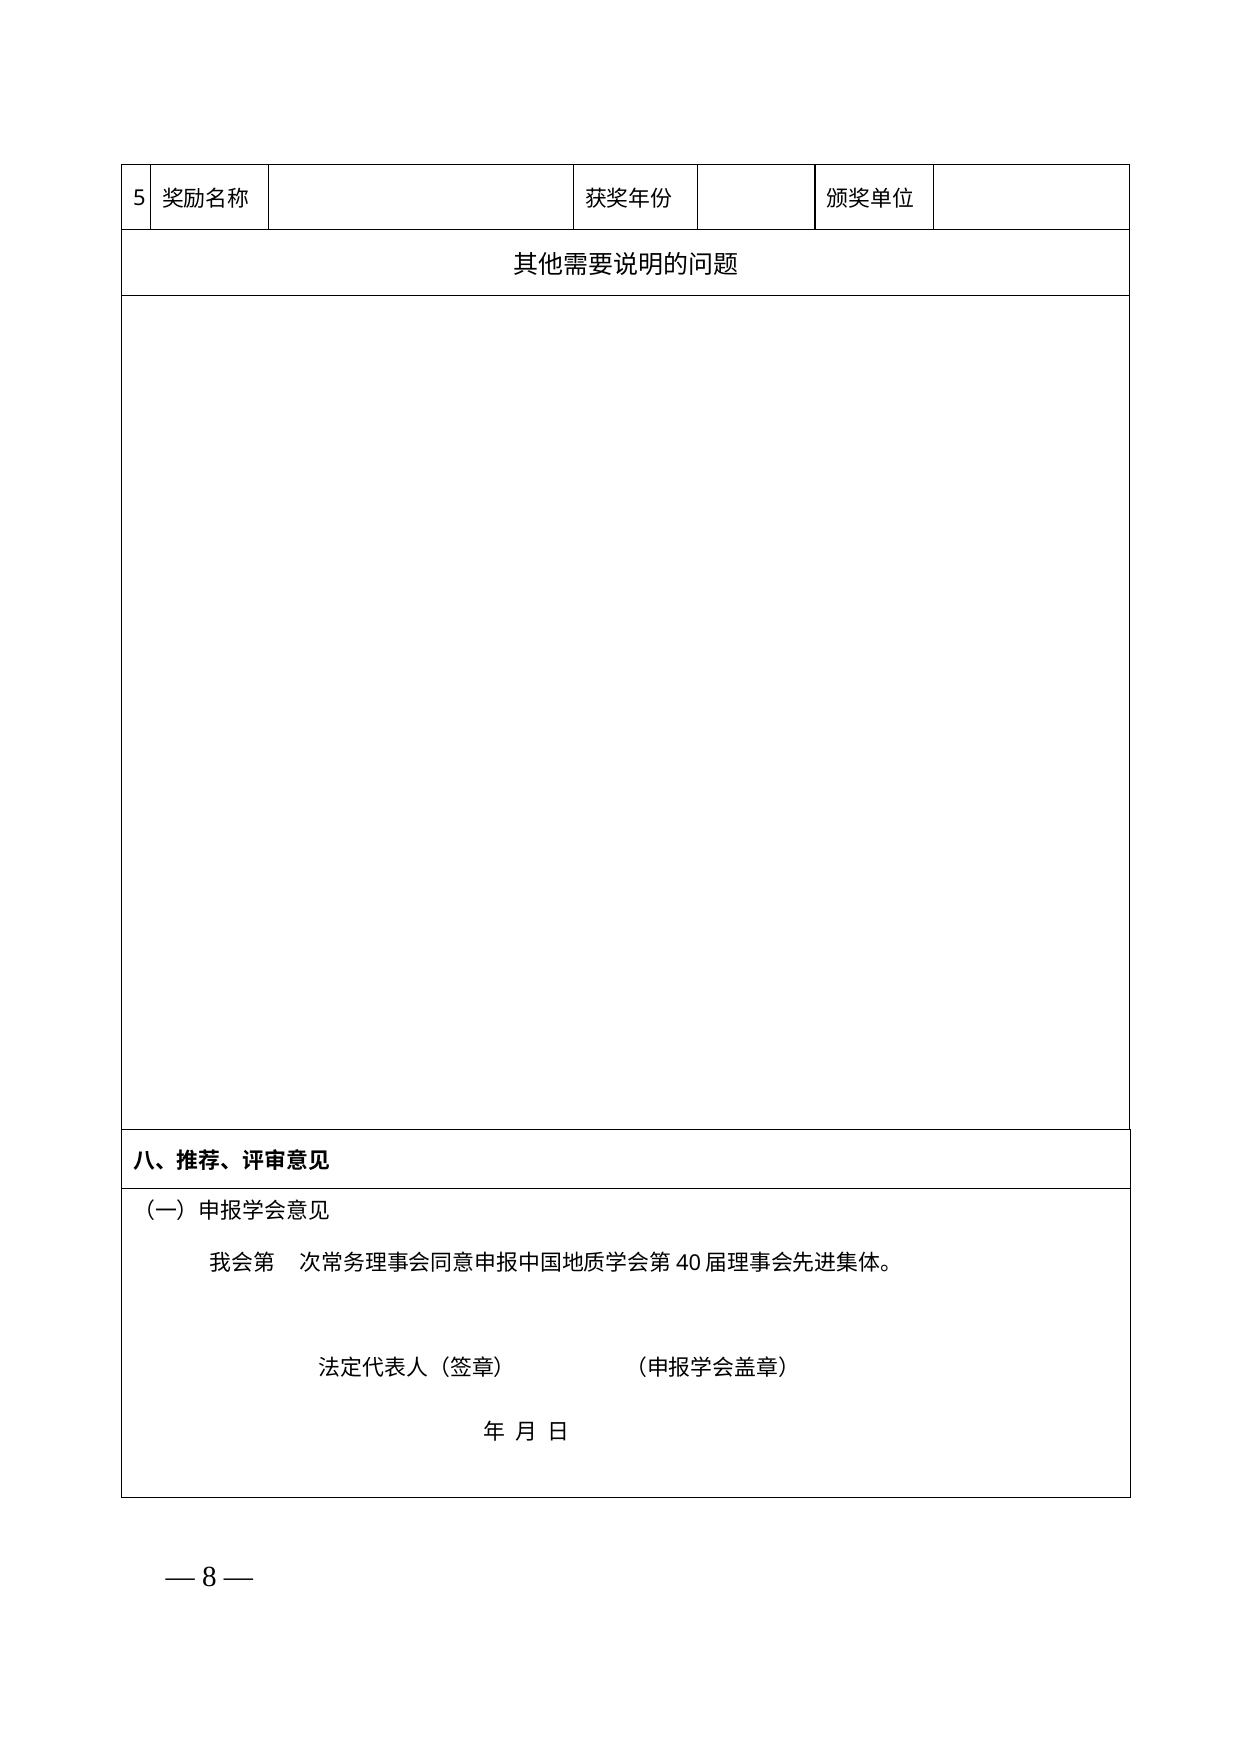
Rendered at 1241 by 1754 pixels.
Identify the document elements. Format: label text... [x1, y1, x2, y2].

table_cell 八、推荐、评审意见 [122, 1130, 1130, 1188]
table_cell （一）申报学会意见 我会第 次常务理事会同意申报中国地质学会第40届理事会先进集体。 法定代表人（签章） （申报学会盖章） 年 月 日 [122, 1189, 1130, 1497]
table_cell [122, 296, 1129, 1129]
table_cell 5 [122, 165, 150, 229]
table_cell 获奖年份 [574, 165, 697, 229]
table_cell [269, 165, 573, 229]
table_cell 奖励名称 [151, 165, 268, 229]
table_cell 其他需要说明的问题 [122, 230, 1129, 295]
table_cell [934, 165, 1129, 229]
table_cell 颁奖单位 [816, 165, 933, 229]
table_cell [698, 165, 814, 229]
